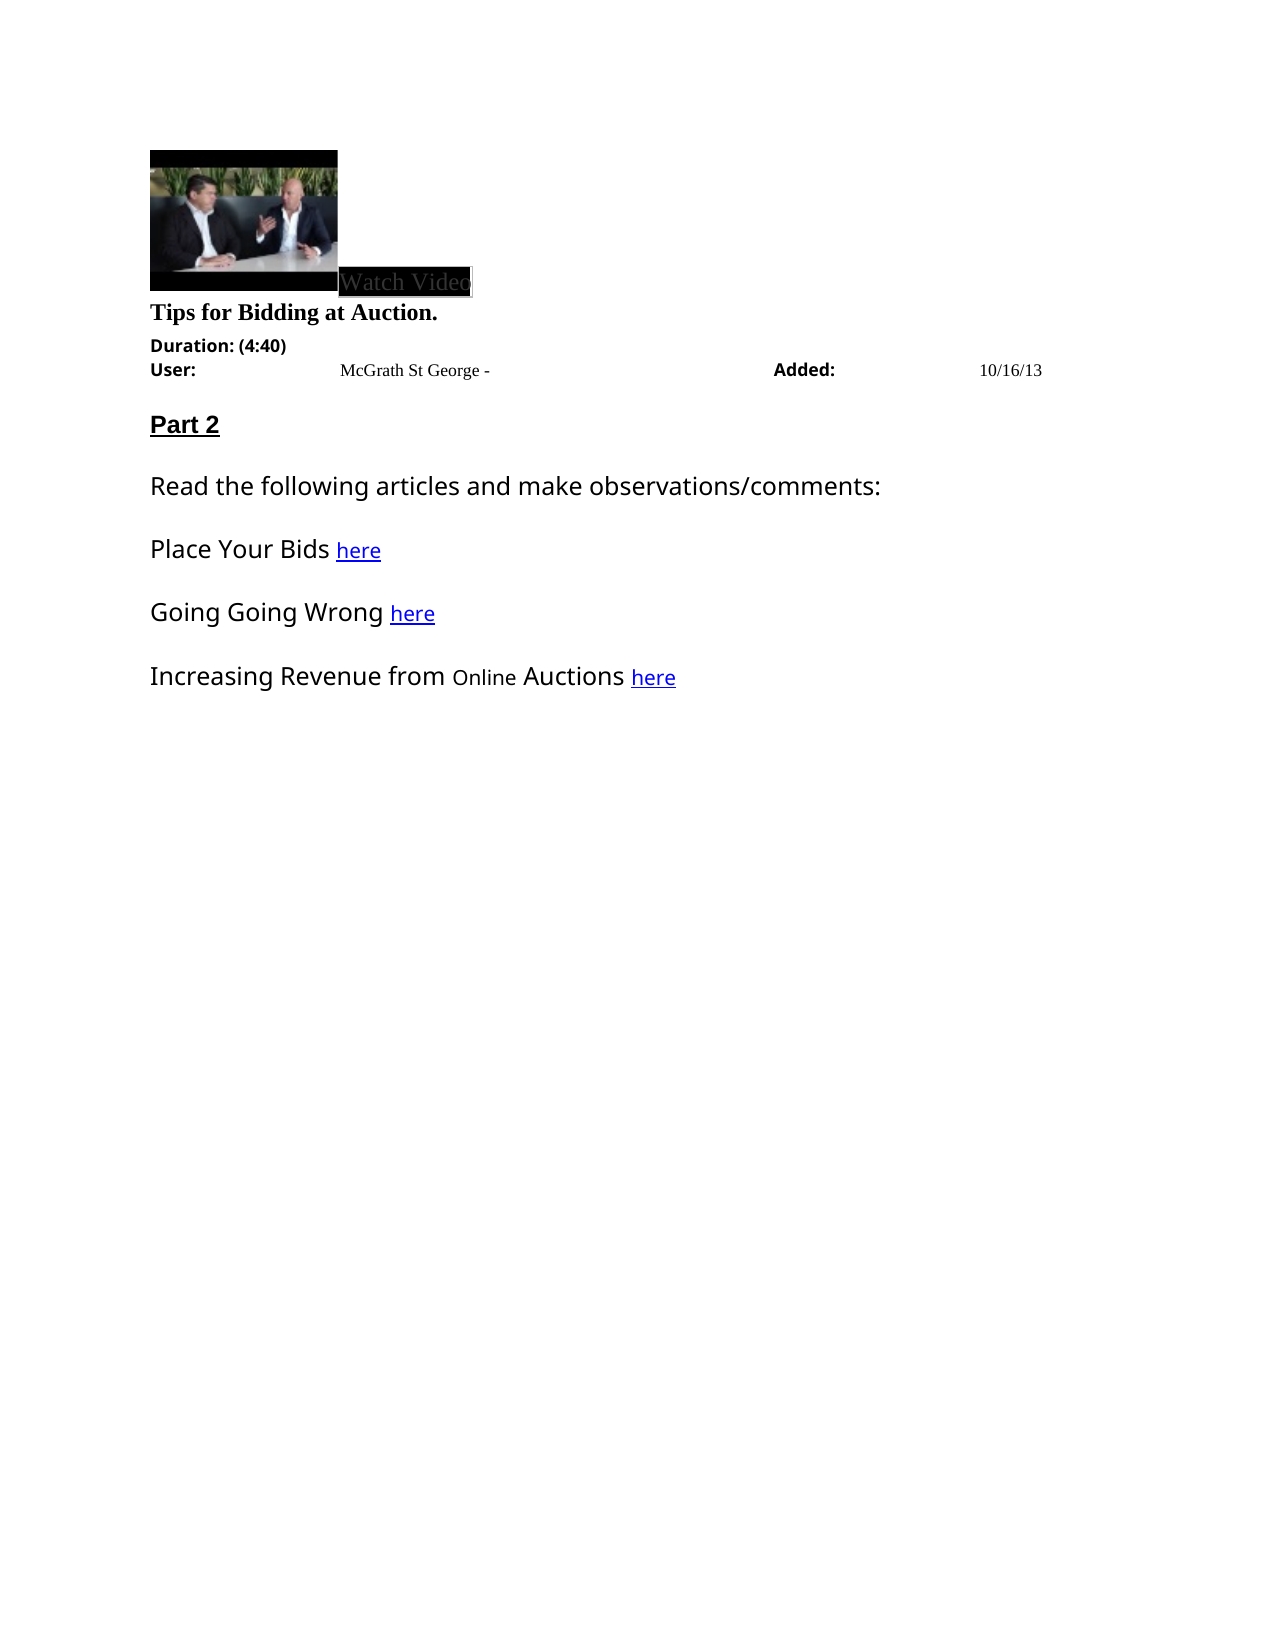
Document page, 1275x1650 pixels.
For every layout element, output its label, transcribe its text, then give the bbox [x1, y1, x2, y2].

text Read the following articles and make observations/comments: [150, 468, 1125, 502]
text Tips for Bidding at Auction. [150, 298, 1125, 325]
text Part 2 [150, 411, 1125, 439]
text Watch Video [338, 150, 1125, 298]
text Going Going Wrong here [150, 595, 1125, 629]
picture [150, 150, 338, 291]
text Duration: (4:40) User: McGrath St George - Added: 10/16/13 [150, 333, 1125, 381]
text Increasing Revenue from Online Auctions here [150, 658, 1125, 692]
text Place Your Bids here [150, 532, 1125, 566]
